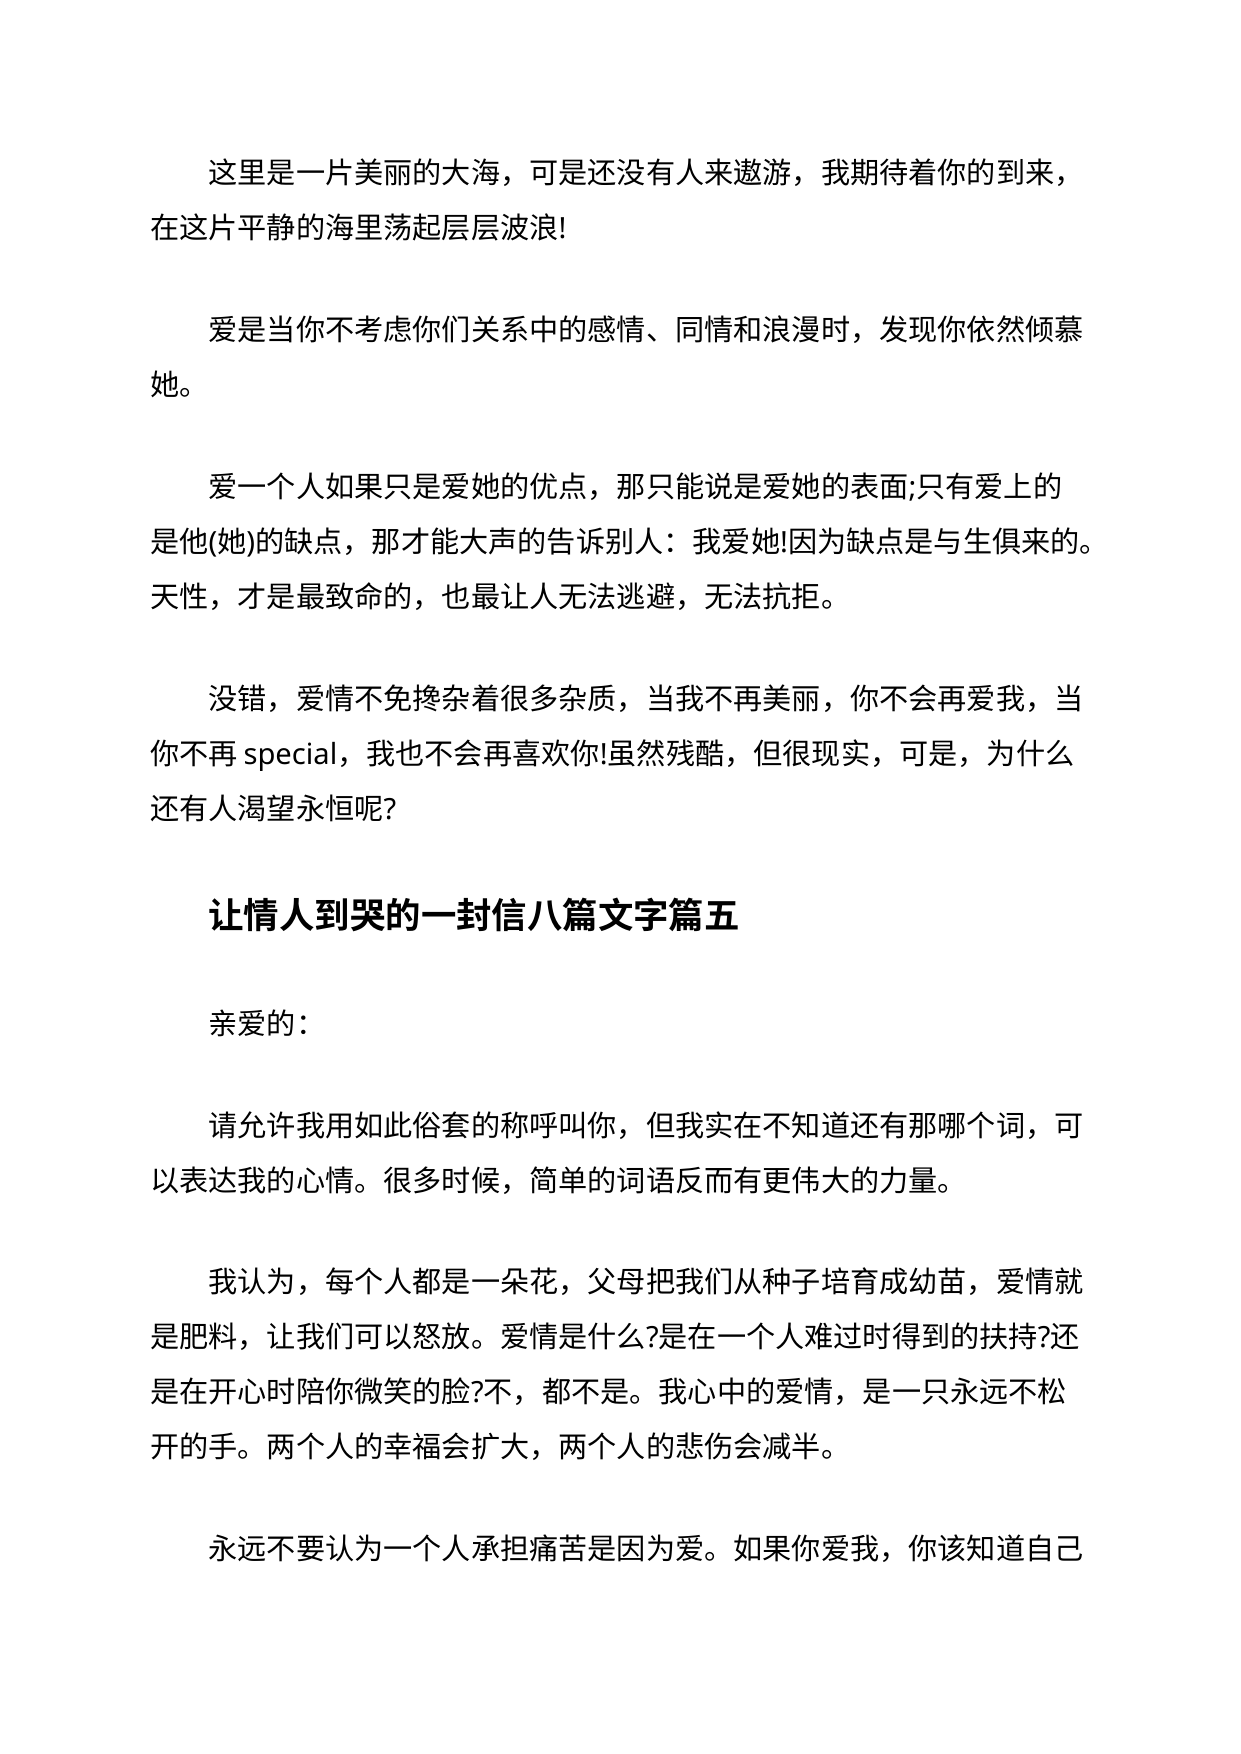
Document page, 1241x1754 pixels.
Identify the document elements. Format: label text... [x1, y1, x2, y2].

text 我认为，每个人都是一朵花，父母把我们从种子培育成幼苗，爱情就是肥料，让我们可以怒放。爱情是什么?是在一个人难过时得到的扶持?还是在开心时陪你微笑的脸?不，都不是。我心中的爱情，是一只永远不松开的手。两个人的幸福会扩大，两个人的悲伤会减半。 [150, 1259, 1090, 1466]
text 爱一个人如果只是爱她的优点，那只能说是爱她的表面;只有爱上的是他(她)的缺点，那才能大声的告诉别人：我爱她!因为缺点是与生俱来的。天性，才是最致命的，也最让人无法逃避，无法抗拒。 [150, 463, 1090, 616]
text 亲爱的： [150, 1001, 1090, 1043]
text 这里是一片美丽的大海，可是还没有人来遨游，我期待着你的到来，在这片平静的海里荡起层层波浪! [150, 150, 1090, 247]
text 让情人到哭的一封信八篇文字篇五 [150, 887, 1090, 938]
text 没错，爱情不免搀杂着很多杂质，当我不再美丽，你不会再爱我，当你不再special，我也不会再喜欢你!虽然残酷，但很现实，可是，为什么还有人渴望永恒呢? [150, 675, 1090, 828]
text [150, 1526, 1090, 1568]
text 爱是当你不考虑你们关系中的感情、同情和浪漫时，发现你依然倾慕她。 [150, 307, 1090, 404]
text 请允许我用如此俗套的称呼叫你，但我实在不知道还有那哪个词，可以表达我的心情。很多时候，简单的词语反而有更伟大的力量。 [150, 1102, 1090, 1199]
